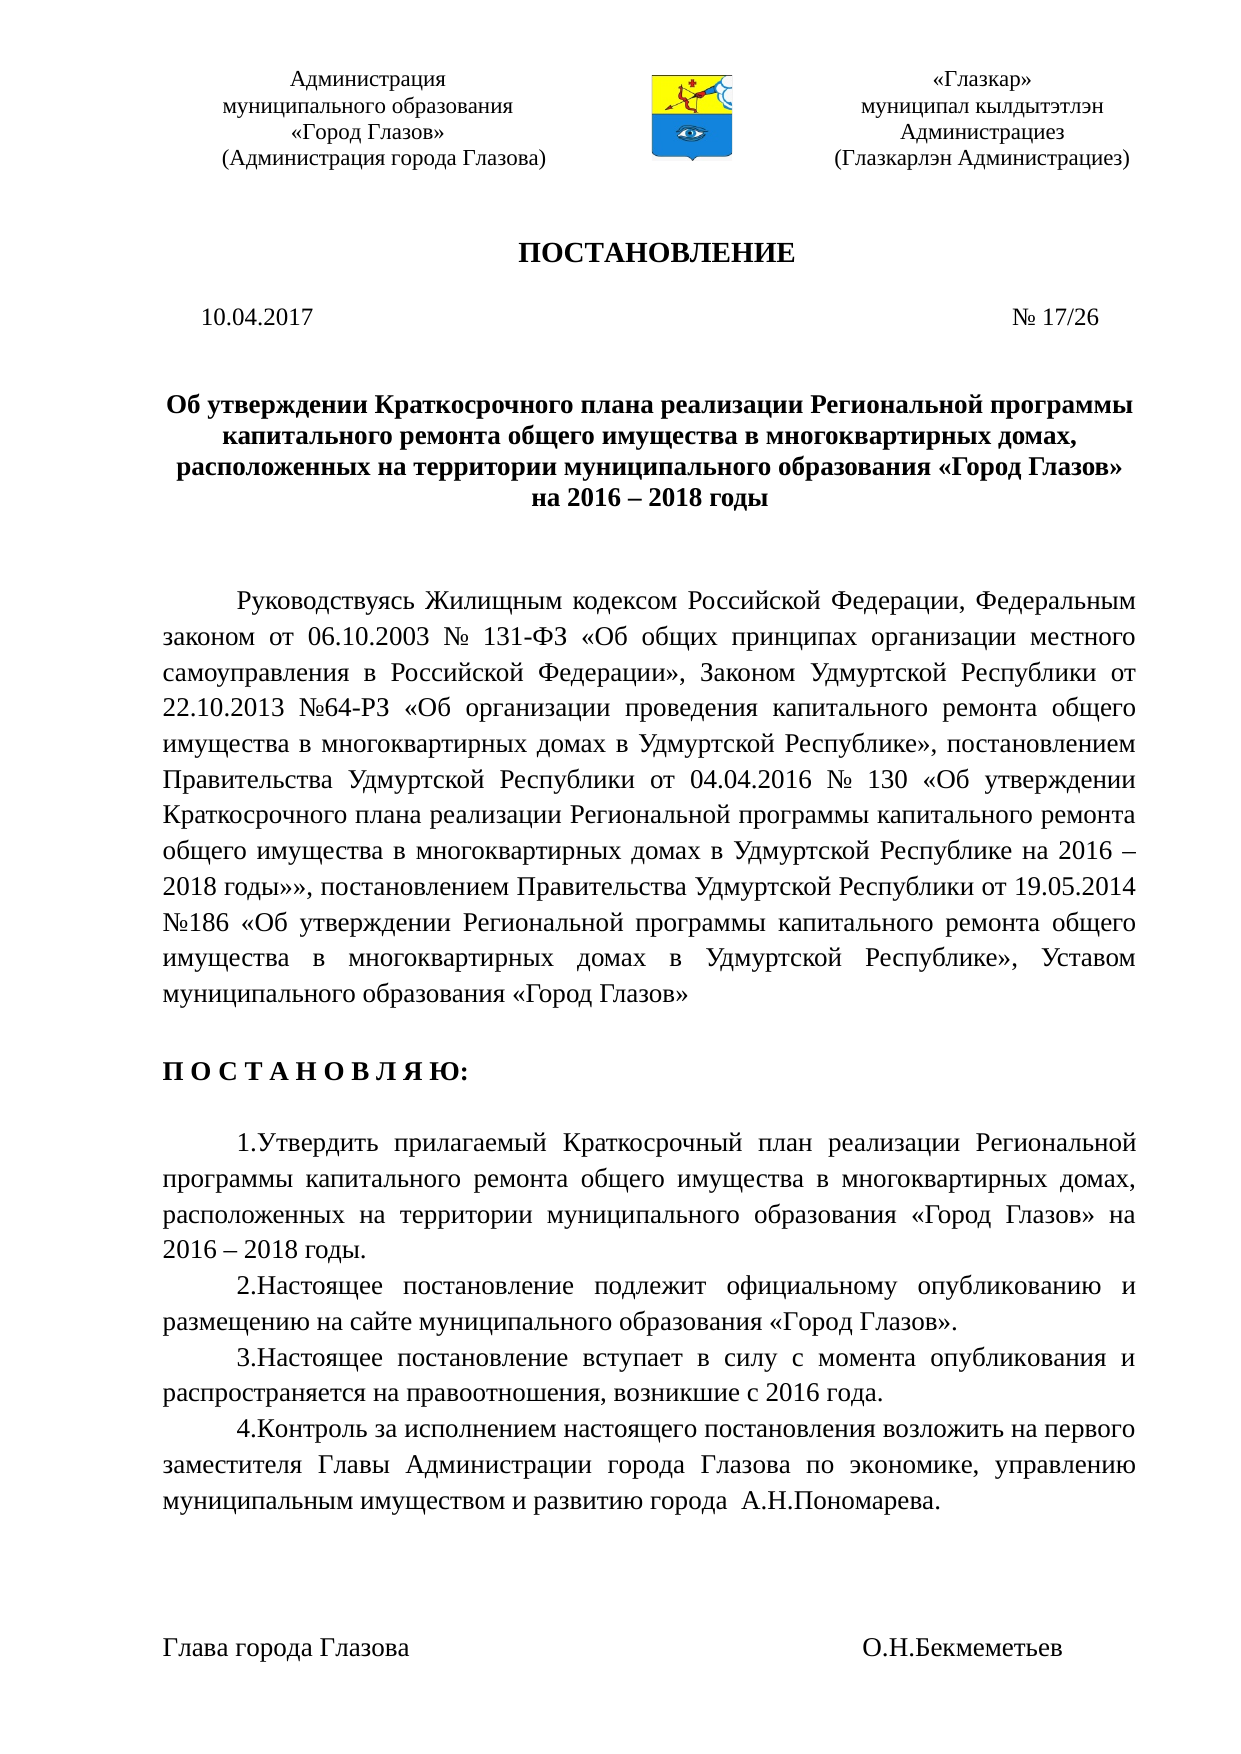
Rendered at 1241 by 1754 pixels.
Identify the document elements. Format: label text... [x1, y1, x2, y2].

text 4.Контроль за исполнением настоящего постановления возложить на первого заместителя Главы Администрации города Глазова по экономике, управлению муниципальным имуществом и развитию города А.Н.Пономарева. [162, 1412, 1137, 1515]
text Об утверждении Краткосрочного плана реализации Региональной программы капитального ремонта общего имущества в многоквартирных домах, расположенных на территории муниципального образования «Город Глазов» на 2016 – 2018 годы [162, 388, 1137, 513]
text 1.Утвердить прилагаемый Краткосрочный план реализации Региональной программы капитального ремонта общего имущества в многоквартирных домах, расположенных на территории муниципального образования «Город Глазов» на 2016 – 2018 годы. [162, 1126, 1137, 1265]
text ПОСТАНОВЛЕНИЕ [162, 235, 1137, 268]
table_header Администрация муниципального образования «Город Глазов» (Администрация города Глазова) [163, 59, 606, 177]
table_header «Глазкар» муниципал кылдытэтлэн Администрациез (Глазкарлэн Администрациез) [753, 59, 1211, 177]
text П О С Т А Н О В Л Я Ю: [162, 1055, 1137, 1086]
table_header [606, 59, 753, 177]
picture [651, 75, 733, 161]
text 3.Настоящее постановление вступает в силу с момента опубликования и распространяется на правоотношения, возникшие с 2016 года. [162, 1341, 1137, 1408]
text 2.Настоящее постановление подлежит официальному опубликованию и размещению на сайте муниципального образования «Город Глазов». [162, 1269, 1137, 1336]
text Глава города Глазова О.Н.Бекмеметьев [162, 1631, 1137, 1662]
text 10.04.2017 № 17/26 [162, 302, 1137, 331]
subtitle Руководствуясь Жилищным кодексом Российской Федерации, Федеральным законом от 06.10.2003 № 131-ФЗ «Об общих принципах организации местного самоуправления в Российской Федерации», Законом Удмуртской Республики от 22.10.2013 №64-РЗ «Об организации проведения капитального ремонта общего имущества в многоквартирных домах в Удмуртской Республике», постановлением Правительства Удмуртской Республики от 04.04.2016 № 130 «Об утверждении Краткосрочного плана реализации Региональной программы капитального ремонта общего имущества в многоквартирных домах в Удмуртской Республике на 2016 – 2018 годы»», постановлением Правительства Удмуртской Республики от 19.05.2014 №186 «Об утверждении Региональной программы капитального ремонта общего имущества в многоквартирных домах в Удмуртской Республике», Уставом муниципального образования «Город Глазов» [162, 584, 1137, 1008]
